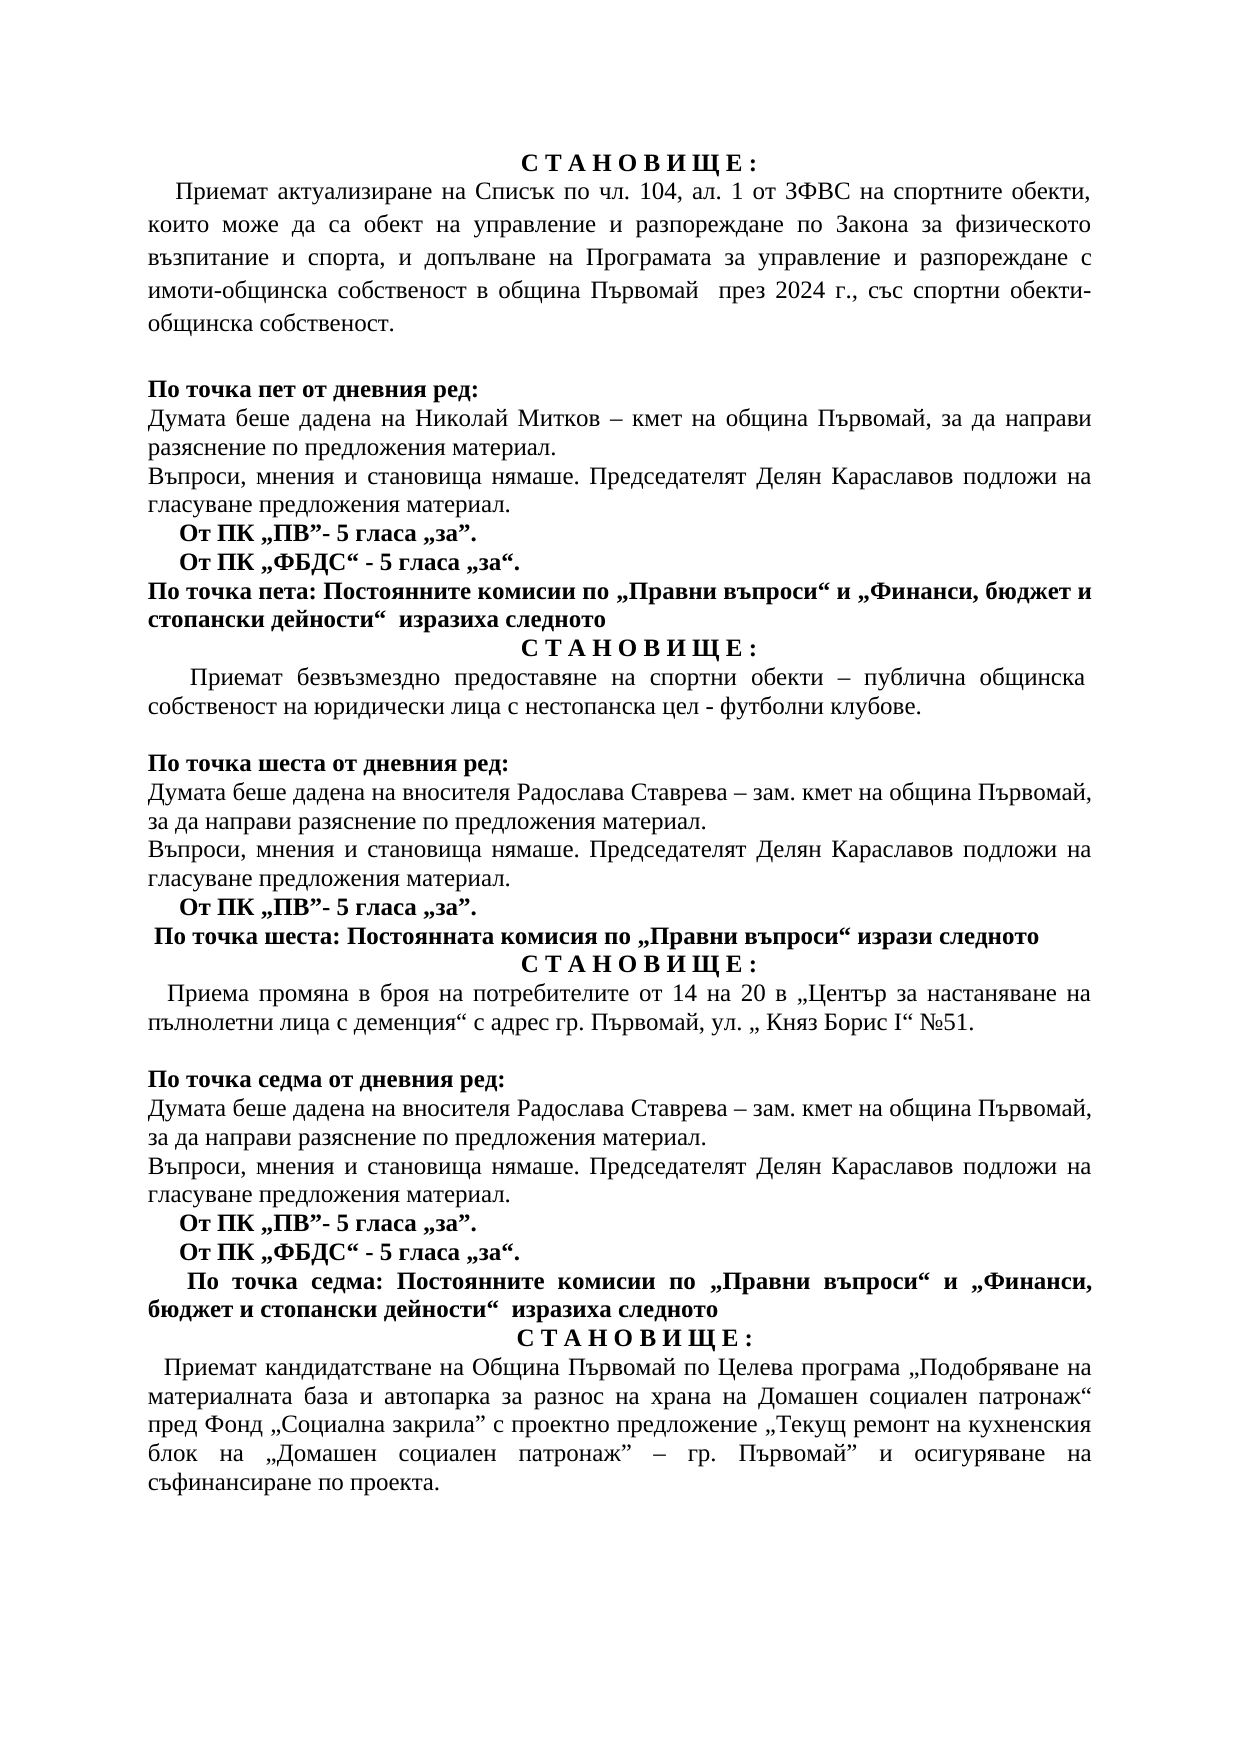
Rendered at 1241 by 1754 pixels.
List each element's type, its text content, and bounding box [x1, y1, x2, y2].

text Думата беше дадена на вносителя Радослава Ставрева – зам. кмет на община Първомай, за да направи разяснение по предложения материал. [148, 1093, 1093, 1151]
text По точка седма от дневния ред: [148, 1064, 1093, 1093]
text Приемат кандидатстване на Община Първомай по Целева програма „Подобряване на материалната база и автопарка за разнос на храна на Домашен социален патронаж“ пред Фонд „Социална закрила” с проектно предложение „Текущ ремонт на кухненския блок на „Домашен социален патронаж” – гр. Първомай” и осигуряване на съфинансиране по проекта. [148, 1352, 1093, 1496]
text От ПК „ФБДС“ - 5 гласа „за“. [148, 547, 1093, 576]
text Въпроси, мнения и становища нямаше. Председателят Делян Караславов подложи на гласуване предложения материал. [148, 461, 1093, 518]
text Приемат актуализиране на Списък по чл. 104, ал. 1 от ЗФВС на спортните обекти, които може да са обект на управление и разпореждане по Закона за физическото възпитание и спорта, и допълване на Програмата за управление и разпореждане с имоти-общинска собственост в община Първомай през 2024 г., със спортни обекти-общинска собственост. [148, 176, 1093, 337]
text По точка седма: Постоянните комисии по „Правни въпроси“ и „Финанси, бюджет и стопански дейности“ изразиха следното [148, 1266, 1093, 1323]
text Думата беше дадена на Николай Митков – кмет на община Първомай, за да направи разяснение по предложения материал. [148, 403, 1093, 461]
text Въпроси, мнения и становища нямаше. Председателят Делян Караславов подложи на гласуване предложения материал. [148, 834, 1093, 892]
text С Т А Н О В И Щ Е : [148, 949, 1093, 978]
text С Т А Н О В И Щ Е : [148, 1323, 1093, 1352]
text По точка пет от дневния ред: [148, 374, 1093, 403]
text По точка пета: Постоянните комисии по „Правни въпроси“ и „Финанси, бюджет и стопански дейности“ изразиха следното [148, 576, 1093, 633]
text По точка шеста: Постоянната комисия по „Правни въпроси“ изрази следното [148, 921, 1093, 949]
text По точка шеста от дневния ред: [148, 748, 1087, 777]
text Приемат безвъзмездно предоставяне на спортни обекти – публична общинска собственост на юридически лица с нестопанска цел - футболни клубове. [148, 662, 1087, 719]
text Въпроси, мнения и становища нямаше. Председателят Делян Караславов подложи на гласуване предложения материал. [148, 1151, 1093, 1208]
text С Т А Н О В И Щ Е : [148, 148, 1093, 176]
text От ПК „ПВ”- 5 гласа „за”. [148, 518, 1093, 547]
text От ПК „ПВ”- 5 гласа „за”. [148, 892, 1093, 921]
text От ПК „ПВ”- 5 гласа „за”. [148, 1208, 1093, 1237]
text С Т А Н О В И Щ Е : [148, 633, 1093, 662]
text Думата беше дадена на вносителя Радослава Ставрева – зам. кмет на община Първомай, за да направи разяснение по предложения материал. [148, 777, 1093, 834]
text От ПК „ФБДС“ - 5 гласа „за“. [148, 1237, 1093, 1266]
text Приема промяна в броя на потребителите от 14 на 20 в „Център за настаняване на пълнолетни лица с деменция“ с адрес гр. Първомай, ул. „ Княз Борис I“ №51. [148, 978, 1093, 1036]
